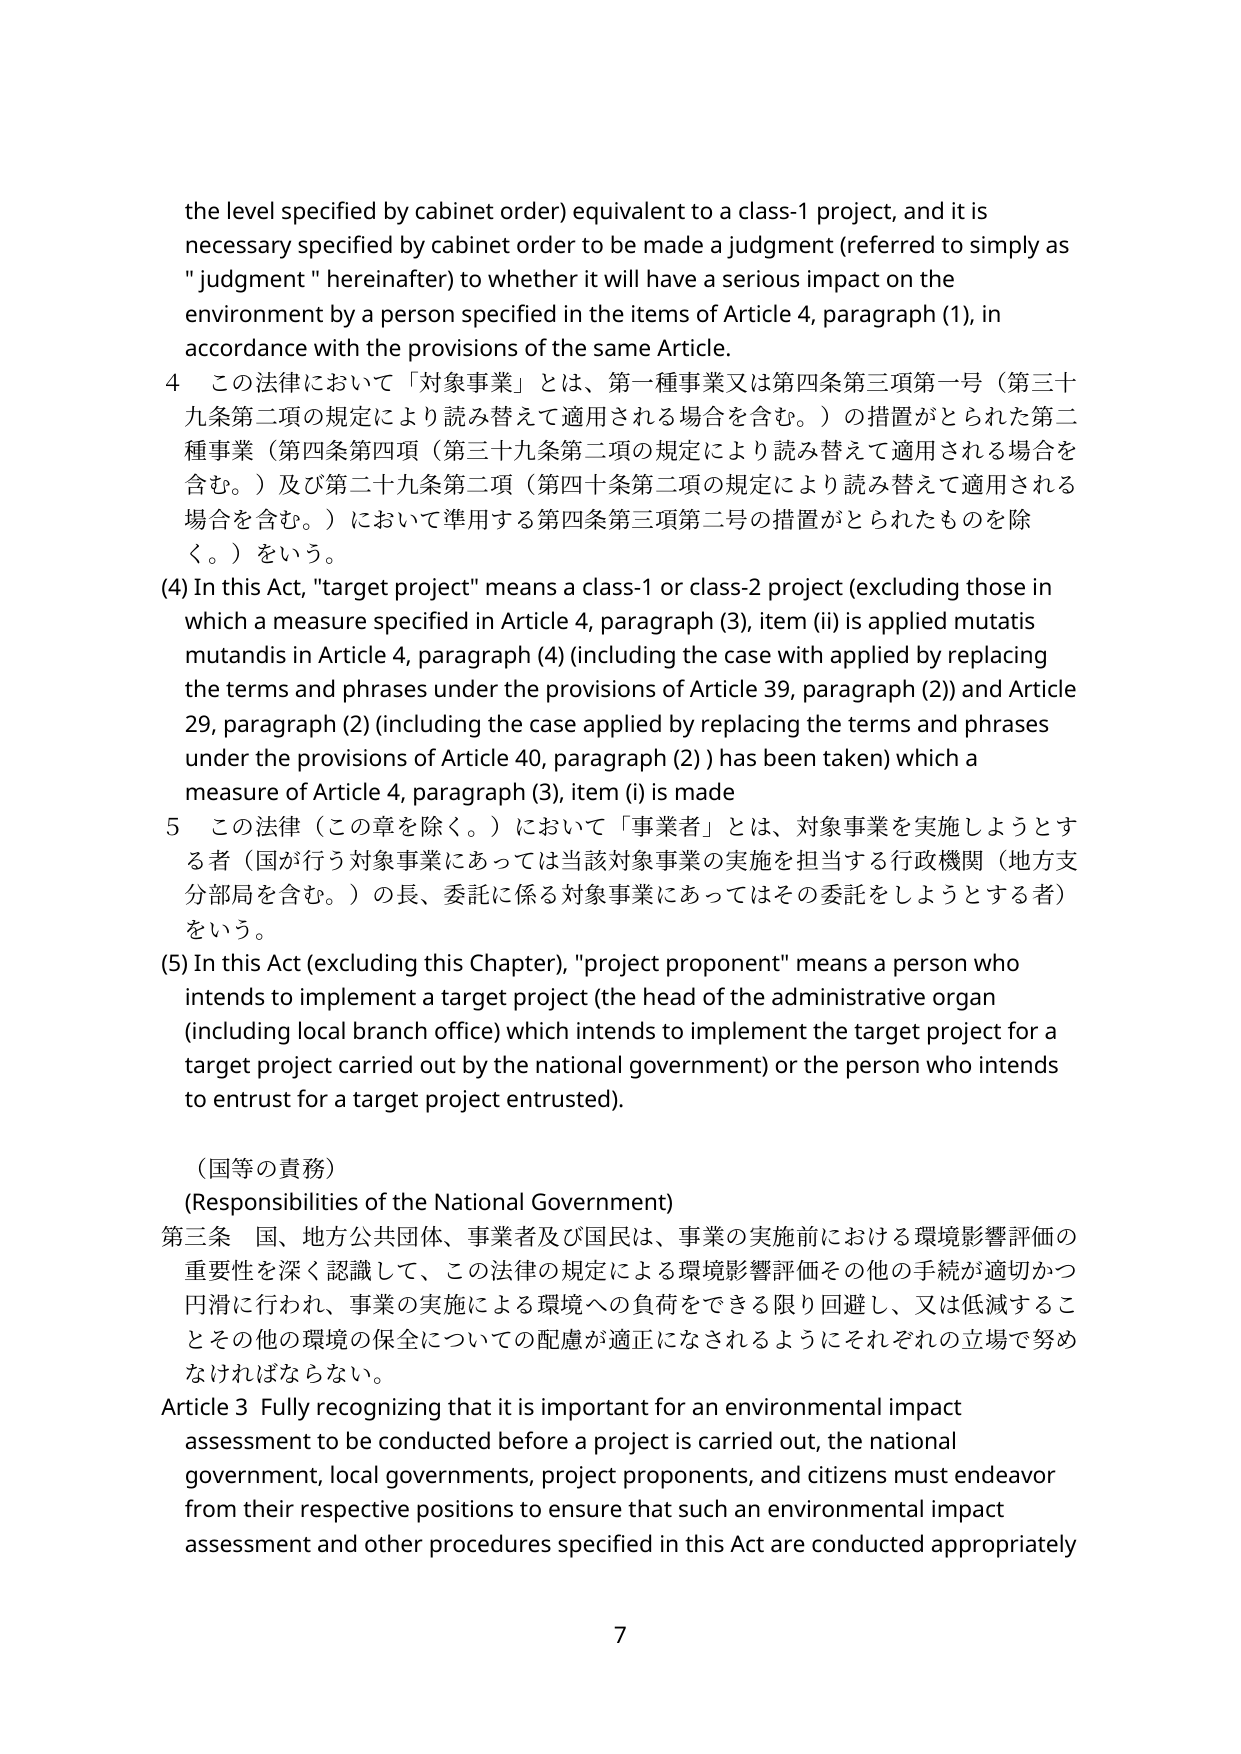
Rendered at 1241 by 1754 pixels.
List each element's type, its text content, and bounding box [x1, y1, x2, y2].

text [161, 194, 1079, 364]
text (Responsibilities of the National Government) [184, 1184, 1079, 1219]
text (4) In this Act, "target project" means a class-1 or class-2 project (excluding those in which a measure specified in Article 4, paragraph (3), item (ii) is applied mutatis mutandis in Article 4, paragraph (4) (including the case with applied by replacing the terms and phrases under the provisions of Article 39, paragraph (2)) and Article 29, paragraph (2) (including the case applied by replacing the terms and phrases under the provisions of Article 40, paragraph (2) ) has been taken) which a measure of Article 4, paragraph (3), item (i) is made [161, 569, 1079, 809]
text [161, 1389, 1079, 1560]
text ５ この法律（この章を除く。）において「事業者」とは、対象事業を実施しようとする者（国が行う対象事業にあっては当該対象事業の実施を担当する行政機関（地方支分部局を含む。）の長、委託に係る対象事業にあってはその委託をしようとする者）をいう。 [161, 809, 1079, 945]
text (5) In this Act (excluding this Chapter), "project proponent" means a person who intends to implement a target project (the head of the administrative organ (including local branch office) which intends to implement the target project for a target project carried out by the national government) or the person who intends to entrust for a target project entrusted). [161, 945, 1079, 1116]
text ４ この法律において「対象事業」とは、第一種事業又は第四条第三項第一号（第三十九条第二項の規定により読み替えて適用される場合を含む。）の措置がとられた第二種事業（第四条第四項（第三十九条第二項の規定により読み替えて適用される場合を含む。）及び第二十九条第二項（第四十条第二項の規定により読み替えて適用される場合を含む。）において準用する第四条第三項第二号の措置がとられたものを除く。）をいう。 [161, 364, 1079, 569]
text （国等の責務） [184, 1150, 1079, 1184]
text 第三条 国、地方公共団体、事業者及び国民は、事業の実施前における環境影響評価の重要性を深く認識して、この法律の規定による環境影響評価その他の手続が適切かつ円滑に行われ、事業の実施による環境への負荷をできる限り回避し、又は低減することその他の環境の保全についての配慮が適正になされるようにそれぞれの立場で努めなければならない。 [161, 1219, 1079, 1389]
